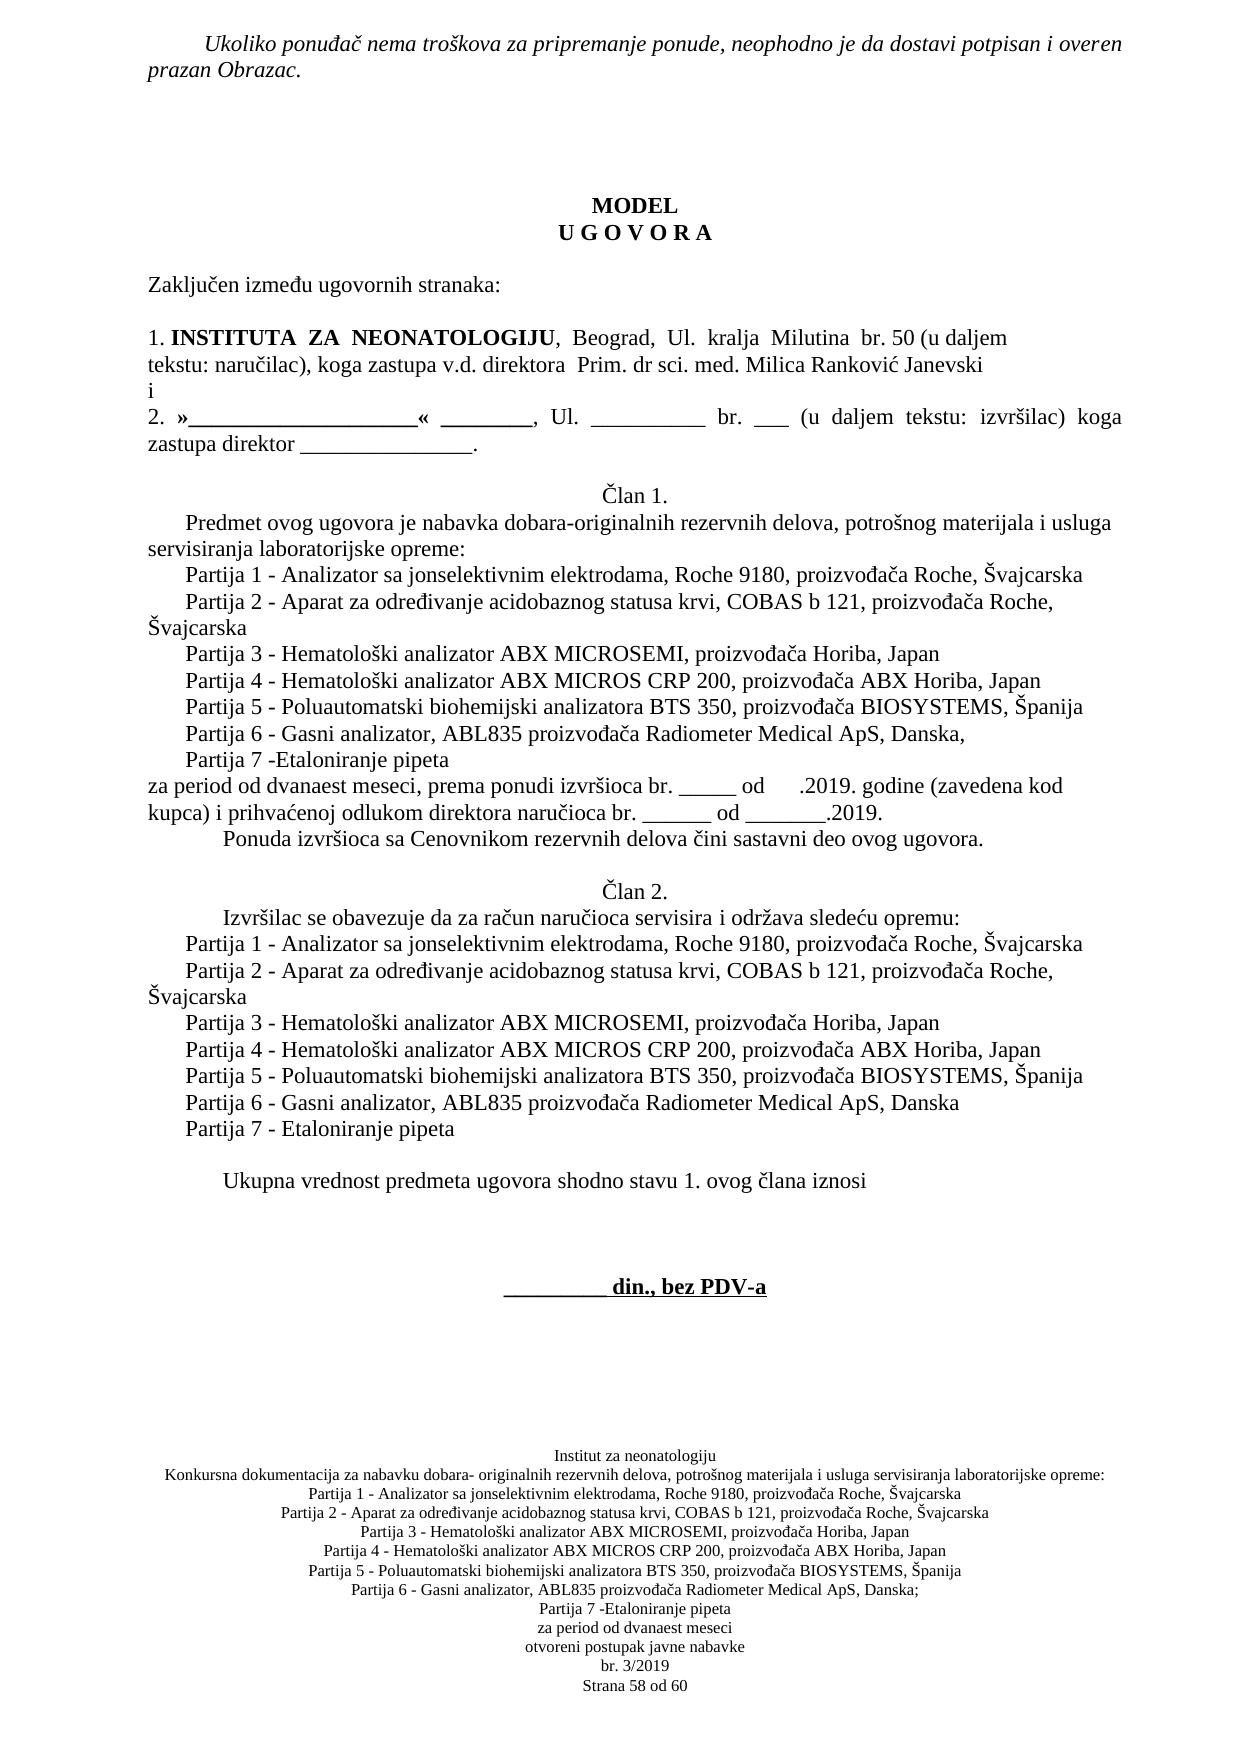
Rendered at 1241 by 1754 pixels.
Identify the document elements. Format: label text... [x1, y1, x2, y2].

text Partija 2 - Aparat za određivanje acidobaznog statusa krvi, COBAS b 121, proizvođača Roche, Švajcarska [148, 957, 1122, 1009]
text Izvršilac se obavezuje da za račun naručioca servisira i održava sledeću opremu: [148, 904, 1122, 930]
text Partija 1 - Analizator sa jonselektivnim elektrodama, Roche 9180, proizvođača Roche, Švajcarska [148, 561, 1122, 588]
text Partija 4 - Hematološki analizator ABX MICROS CRP 200, proizvođača ABX Horiba, Japan [148, 1036, 1122, 1062]
text MODEL [148, 192, 1122, 219]
text Ponuda izvršioca sa Cenovnikom rezervnih delova čini sastavni deo ovog ugovora. [148, 825, 1122, 851]
text Partija 4 - Hematološki analizator ABX MICROS CRP 200, proizvođača ABX Horiba, Japan [148, 667, 1122, 693]
text Član 1. [148, 482, 1122, 509]
text Ukoliko ponuđač nema troškova za pripremanje ponude, neophodno je da dostavi potpisan i overen prazan Obrazac. [148, 29, 1122, 82]
text Predmet ovog ugovora je nabavka dobara-originalnih rezervnih delova, potrošnog materijala i usluga servisiranja laboratorijske opreme: [148, 509, 1122, 561]
text Partija 5 - Poluautomatski biohemijski analizatora BTS 350, proizvođača BIOSYSTEMS, Španija [148, 693, 1122, 719]
text U G O V O R A [148, 219, 1122, 245]
text Zaključen između ugovornih stranaka: [148, 272, 1122, 298]
text 2. »____________________« ________, Ul. __________ br. ___ (u daljem tekstu: izvršilac) koga zastupa direktor _______________. [148, 403, 1122, 456]
text Partija 7 - Etaloniranje pipeta [148, 1115, 1122, 1141]
text Partija 5 - Poluautomatski biohemijski analizatora BTS 350, proizvođača BIOSYSTEMS, Španija [148, 1062, 1122, 1088]
text Partija 3 - Hematološki analizator ABX MICROSEMI, proizvođača Horiba, Japan [148, 641, 1122, 667]
text Partija 7 -Etaloniranje pipeta [148, 746, 1122, 772]
text i [148, 377, 1122, 403]
text za period od dvanaest meseci, prema ponudi izvršioca br. _____ od .2019. godine (zavedena kod kupca) i prihvaćenoj odlukom direktora naručioca br. ______ od _______.2019. [148, 772, 1122, 825]
text Partija 6 - Gasni analizator, ABL835 proizvođača Radiometer Medical ApS, Danska, [148, 719, 1122, 746]
text Partija 2 - Aparat za određivanje acidobaznog statusa krvi, COBAS b 121, proizvođača Roche, Švajcarska [148, 588, 1122, 641]
text tekstu: naručilac), koga zastupa v.d. direktora Prim. dr sci. med. Milica Ranković Janevski [148, 351, 1122, 377]
text Član 2. [148, 878, 1122, 904]
text Partija 3 - Hematološki analizator ABX MICROSEMI, proizvođača Horiba, Japan [148, 1009, 1122, 1036]
text Ukupna vrednost predmeta ugovora shodno stavu 1. ovog člana iznosi [148, 1168, 1122, 1194]
text 1. INSTITUTA ZA NEONATOLOGIJU, Beograd, Ul. kralja Milutina br. 50 (u daljem [148, 324, 1122, 351]
text _________ din., bez PDV-a [148, 1273, 1122, 1299]
text Partija 6 - Gasni analizator, ABL835 proizvođača Radiometer Medical ApS, Danska [148, 1088, 1122, 1115]
text Partija 1 - Analizator sa jonselektivnim elektrodama, Roche 9180, proizvođača Roche, Švajcarska [148, 930, 1122, 957]
